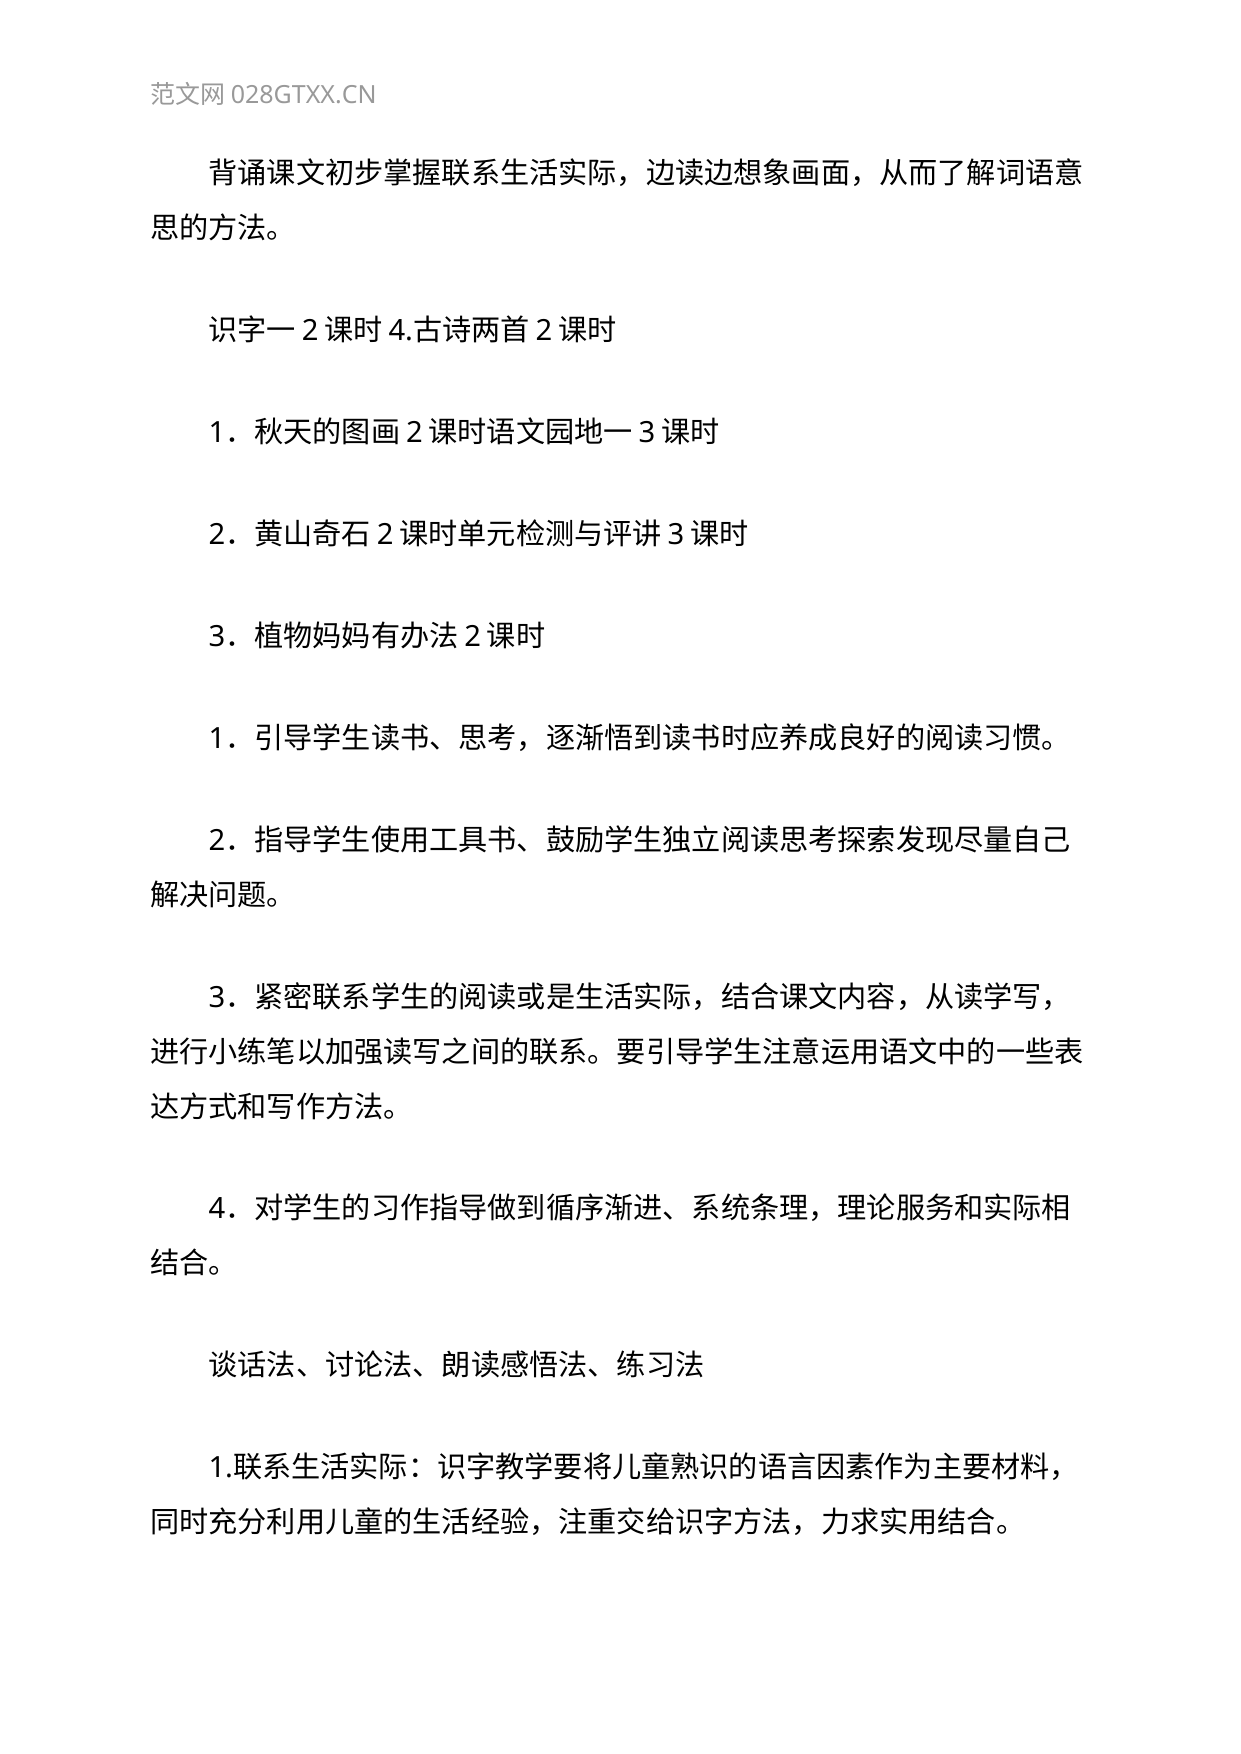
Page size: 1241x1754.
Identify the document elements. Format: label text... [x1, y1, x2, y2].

text 4．对学生的习作指导做到循序渐进、系统条理，理论服务和实际相结合。 [150, 1185, 1090, 1282]
text 谈话法、讨论法、朗读感悟法、练习法 [150, 1342, 1090, 1384]
text 2．指导学生使用工具书、鼓励学生独立阅读思考探索发现尽量自己解决问题。 [150, 817, 1090, 914]
text 2．黄山奇石2课时单元检测与评讲3课时 [150, 511, 1090, 553]
text 1．引导学生读书、思考，逐渐悟到读书时应养成良好的阅读习惯。 [150, 714, 1090, 757]
text 1.联系生活实际：识字教学要将儿童熟识的语言因素作为主要材料，同时充分利用儿童的生活经验，注重交给识字方法，力求实用结合。 [150, 1443, 1090, 1541]
text 1．秋天的图画2课时语文园地一3课时 [150, 409, 1090, 451]
text 背诵课文初步掌握联系生活实际，边读边想象画面，从而了解词语意思的方法。 [150, 150, 1090, 247]
text 3．植物妈妈有办法2课时 [150, 613, 1090, 655]
text 识字一2课时4.古诗两首2课时 [150, 307, 1090, 349]
text 3．紧密联系学生的阅读或是生活实际，结合课文内容，从读学写，进行小练笔以加强读写之间的联系。要引导学生注意运用语文中的一些表达方式和写作方法。 [150, 973, 1090, 1126]
